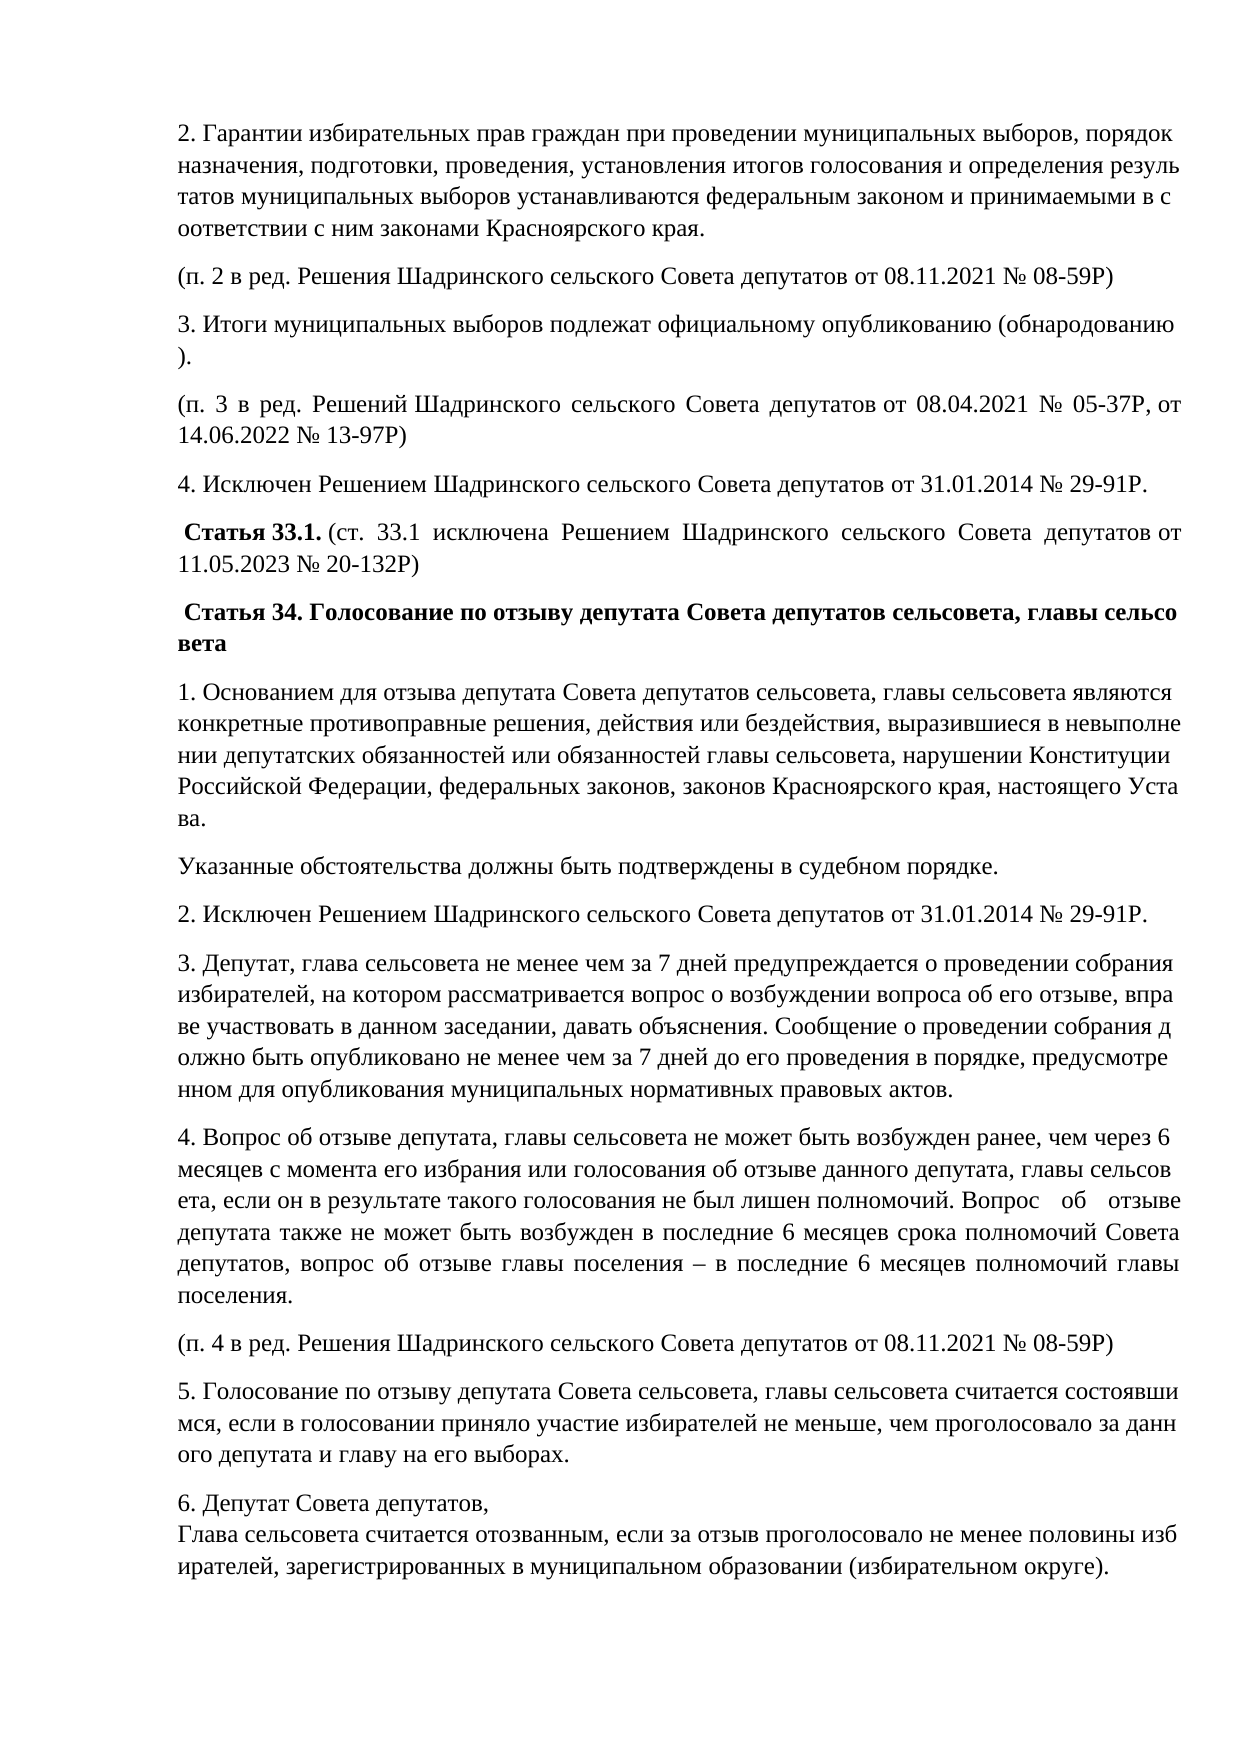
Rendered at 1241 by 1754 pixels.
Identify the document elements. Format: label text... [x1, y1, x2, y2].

text 4. Исключен Решением Шадринского сельского Совета депутатов от 31.01.2014 № 29-91Р. [177, 469, 1181, 498]
text 3. Итоги муниципальных выборов подлежат официальному опубликованию (обнародованию). [177, 309, 1181, 369]
text 3. Депутат, глава сельсовета не менее чем за 7 дней предупреждается о проведении собрания избирателей, на котором рассматривается вопрос о возбуждении вопроса об его отзыве, вправе участвовать в данном заседании, давать объяснения. Сообщение о проведении собрания должно быть опубликовано не менее чем за 7 дней до его проведения в порядке, предусмотренном для опубликования муниципальных нормативных правовых актов. [177, 948, 1181, 1103]
text 2. Гарантии избирательных прав граждан при проведении муниципальных выборов, порядок назначения, подготовки, проведения, установления итогов голосования и определения результатов муниципальных выборов устанавливаются федеральным законом и принимаемыми в соответствии с ним законами Красноярского края. [177, 118, 1181, 242]
text (п. 2 в ред. Решения Шадринского сельского Совета депутатов от 08.11.2021 № 08-59Р) [177, 261, 1181, 290]
text (п. 4 в ред. Решения Шадринского сельского Совета депутатов от 08.11.2021 № 08-59Р) [177, 1328, 1181, 1357]
text Указанные обстоятельства должны быть подтверждены в судебном порядке. [177, 851, 1181, 880]
text 6. Депутат Совета депутатов, Глава сельсовета считается отозванным, если за отзыв проголосовало не менее половины избирателей, зарегистрированных в муниципальном образовании (избирательном округе). [177, 1488, 1181, 1579]
text Статья 34. Голосование по отзыву депутата Совета депутатов сельсовета, главы сельсовета [177, 597, 1181, 657]
text (п. 3 в ред. Решений Шадринского сельского Совета депутатов от 08.04.2021 № 05-37Р, от 14.06.2022 № 13-97Р) [177, 389, 1181, 449]
text Статья 33.1. (ст. 33.1 исключена Решением Шадринского сельского Совета депутатов от 11.05.2023 № 20-132Р) [177, 517, 1181, 577]
text 5. Голосование по отзыву депутата Совета сельсовета, главы сельсовета считается состоявшимся, если в голосовании приняло участие избирателей не меньше, чем проголосовало за данного депутата и главу на его выборах. [177, 1376, 1181, 1468]
text 1. Основанием для отзыва депутата Совета депутатов сельсовета, главы сельсовета являются конкретные противоправные решения, действия или бездействия, выразившиеся в невыполнении депутатских обязанностей или обязанностей главы сельсовета, нарушении Конституции Российской Федерации, федеральных законов, законов Красноярского края, настоящего Устава. [177, 677, 1181, 832]
text 2. Исключен Решением Шадринского сельского Совета депутатов от 31.01.2014 № 29-91Р. [177, 899, 1181, 928]
text 4. Вопрос об отзыве депутата, главы сельсовета не может быть возбужден ранее, чем через 6 месяцев с момента его избрания или голосования об отзыве данного депутата, главы сельсовета, если он в результате такого голосования не был лишен полномочий. Вопрос об отзыве депутата также не может быть возбужден в последние 6 месяцев срока полномочий Совета депутатов, вопрос об отзыве главы поселения – в последние 6 месяцев полномочий главы поселения. [177, 1122, 1181, 1309]
